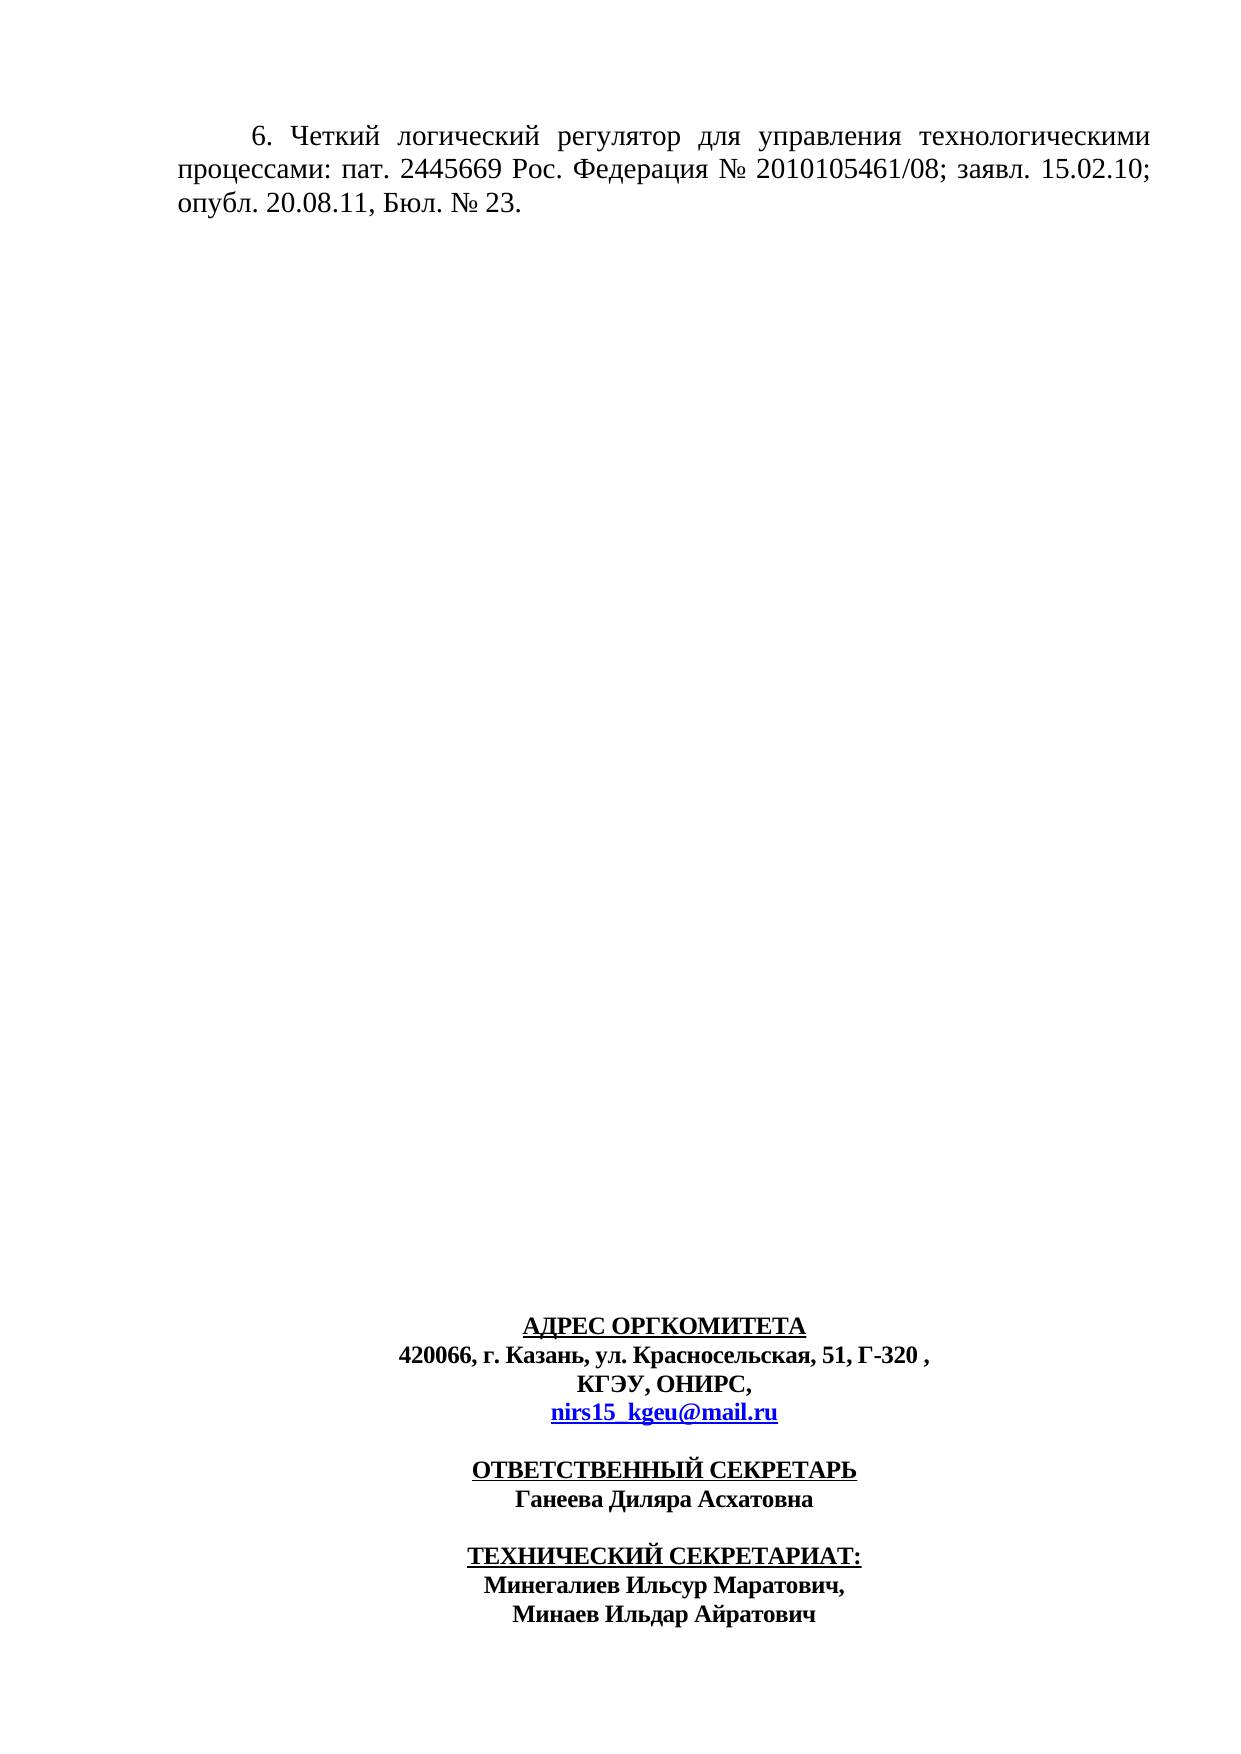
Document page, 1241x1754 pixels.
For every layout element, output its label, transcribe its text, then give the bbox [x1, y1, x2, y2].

text ОТВЕТСТВЕННЫЙ СЕКРЕТАРЬ [177, 1455, 1152, 1484]
text Минаев Ильдар Айратович [177, 1599, 1152, 1627]
text 6. Четкий логический регулятор для управления технологическими процессами: пат. 2445669 Рос. Федерация № 2010105461/08; заявл. 15.02.10; опубл. 20.08.11, Бюл. № 23. [177, 118, 1152, 219]
text nirs15_kgeu@mail.ru [177, 1397, 1152, 1426]
text ТЕХНИЧЕСКИЙ СЕКРЕТАРИАТ: [177, 1541, 1152, 1570]
text АДРЕС ОРГКОМИТЕТА [177, 1311, 1152, 1340]
text Минегалиев Ильсур Маратович, [177, 1570, 1152, 1599]
text Ганеева Диляра Асхатовна [177, 1484, 1152, 1512]
text 420066, г. Казань, ул. Красносельская, 51, Г-320 , [177, 1340, 1152, 1369]
text КГЭУ, ОНИРС, [177, 1369, 1152, 1397]
